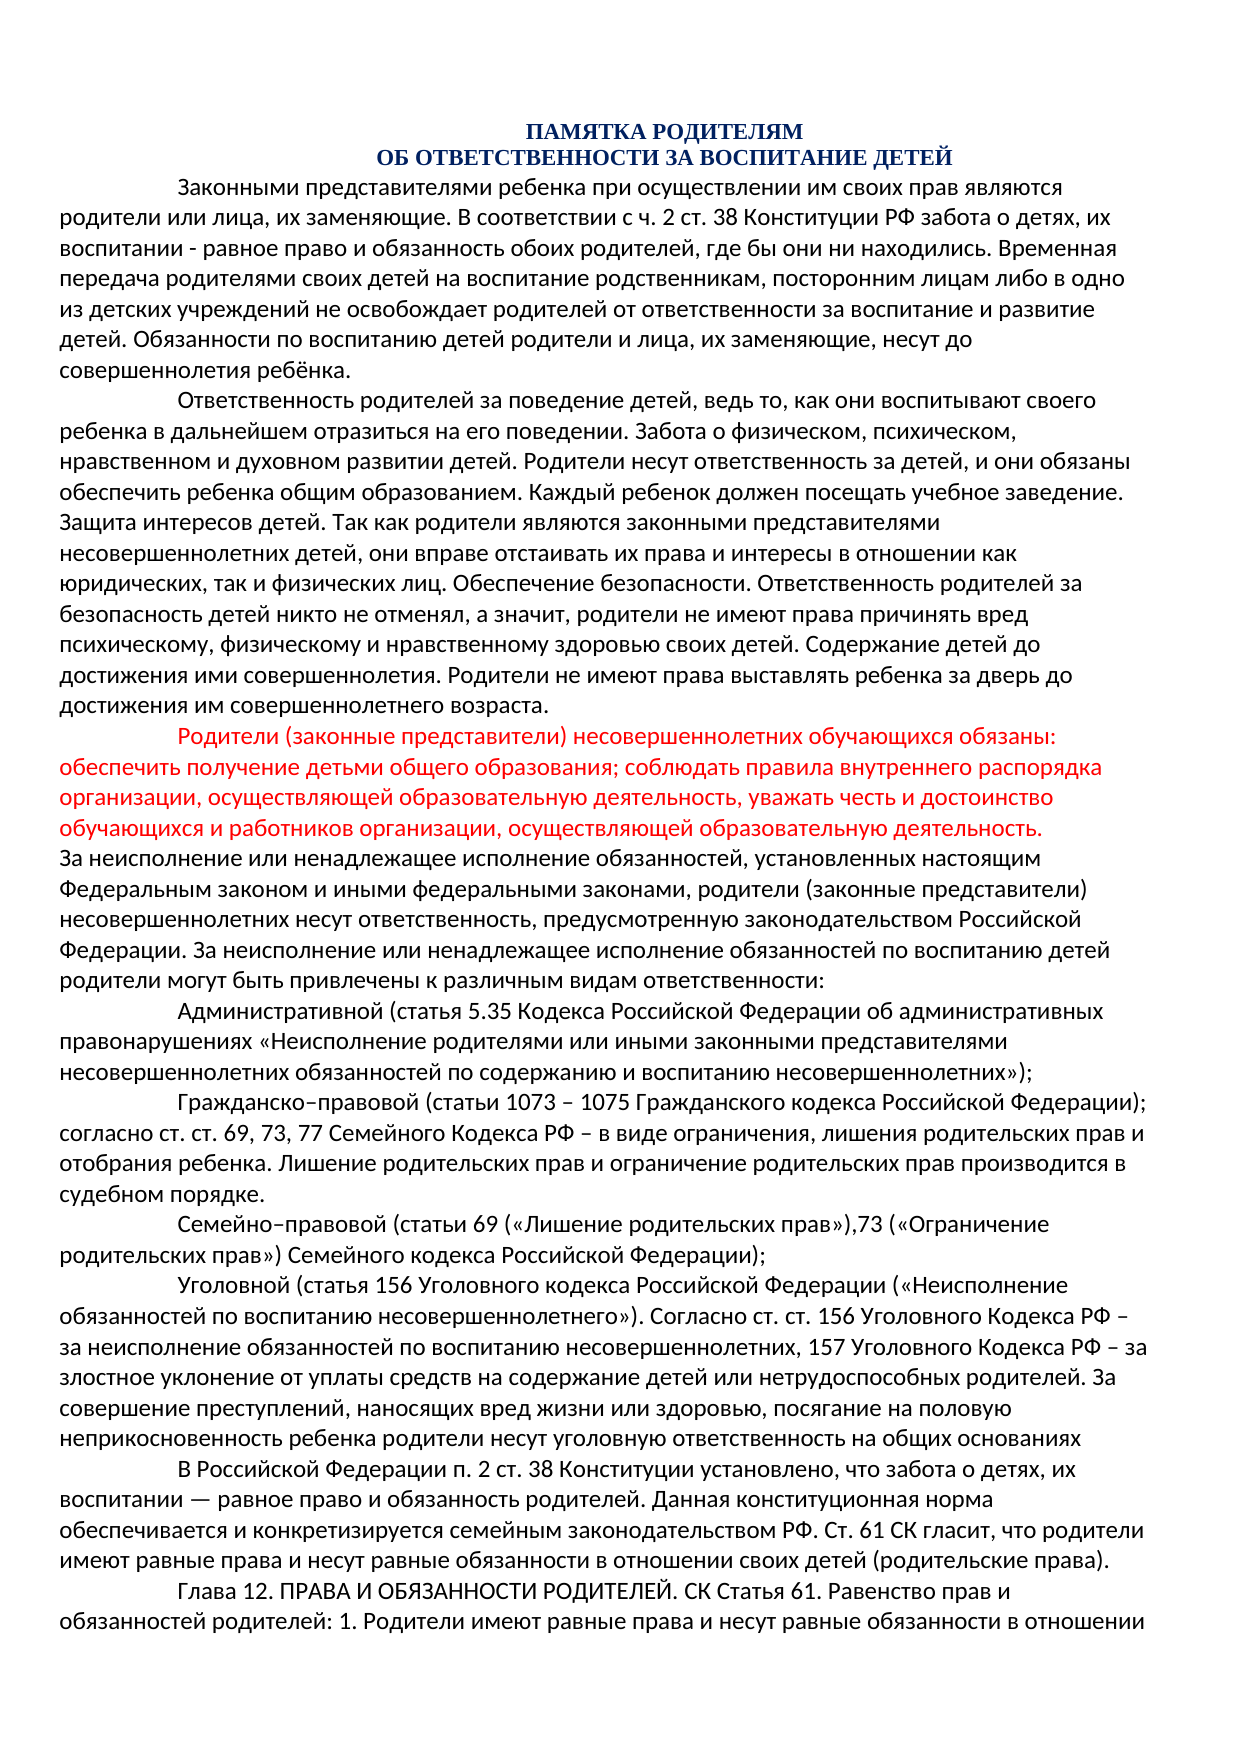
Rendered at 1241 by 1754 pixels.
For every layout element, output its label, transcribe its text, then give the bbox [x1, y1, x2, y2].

text Семейно–правовой (статьи 69 («Лишение родительских прав»),73 («Ограничение родительских прав») Семейного кодекса Российской Федерации); [59, 1208, 1152, 1269]
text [59, 1575, 1152, 1636]
text ОБ ОТВЕТСТВЕННОСТИ ЗА ВОСПИТАНИЕ ДЕТЕЙ [177, 144, 1152, 171]
text Законными представителями ребенка при осуществлении им своих прав являются родители или лица, их заменяющие. В соответствии с ч. 2 ст. 38 Конституции РФ забота о детях, их воспитании - равное право и обязанность обоих родителей, где бы они ни находились. Временная передача родителями своих детей на воспитание родственникам, посторонним лицам либо в одно из детских учреждений не освобождает родителей от ответственности за воспитание и развитие детей. Обязанности по воспитанию детей родители и лица, их заменяющие, несут до совершеннолетия ребёнка. [59, 171, 1152, 384]
text Административной (статья 5.35 Кодекса Российской Федерации об административных правонарушениях «Неисполнение родителями или иными законными представителями несовершеннолетних обязанностей по содержанию и воспитанию несовершеннолетних»); [59, 995, 1152, 1086]
text ПАМЯТКА РОДИТЕЛЯМ [177, 118, 1152, 144]
text В Российской Федерации п. 2 ст. 38 Конституции установлено, что забота о детях, их воспитании — равное право и обязанность родителей. Данная конституционная норма обеспечивается и конкретизируется семейным законодательством РФ. Ст. 61 СК гласит, что родители имеют равные права и несут равные обязанности в отношении своих детей (родительские права). [59, 1453, 1152, 1575]
text Уголовной (статья 156 Уголовного кодекса Российской Федерации («Неисполнение обязанностей по воспитанию несовершеннолетнего»). Согласно ст. ст. 156 Уголовного Кодекса РФ – за неисполнение обязанностей по воспитанию несовершеннолетних, 157 Уголовного Кодекса РФ – за злостное уклонение от уплаты средств на содержание детей или нетрудоспособных родителей. За совершение преступлений, наносящих вред жизни или здоровью, посягание на половую неприкосновенность ребенка родители несут уголовную ответственность на общих основаниях [59, 1269, 1152, 1453]
text За неисполнение или ненадлежащее исполнение обязанностей, установленных настоящим Федеральным законом и иными федеральными законами, родители (законные представители) несовершеннолетних несут ответственность, предусмотренную законодательством Российской Федерации. За неисполнение или ненадлежащее исполнение обязанностей по воспитанию детей родители могут быть привлечены к различным видам ответственности: [59, 842, 1152, 995]
text Гражданско–правовой (статьи 1073 – 1075 Гражданского кодекса Российской Федерации); согласно ст. ст. 69, 73, 77 Семейного Кодекса РФ – в виде ограничения, лишения родительских прав и отобрания ребенка. Лишение родительских прав и ограничение родительских прав производится в судебном порядке. [59, 1086, 1152, 1208]
text Ответственность родителей за поведение детей, ведь то, как они воспитывают своего ребенка в дальнейшем отразиться на его поведении. Забота о физическом, психическом, нравственном и духовном развитии детей. Родители несут ответственность за детей, и они обязаны обеспечить ребенка общим образованием. Каждый ребенок должен посещать учебное заведение. Защита интересов детей. Так как родители являются законными представителями несовершеннолетних детей, они вправе отстаивать их права и интересы в отношении как юридических, так и физических лиц. Обеспечение безопасности. Ответственность родителей за безопасность детей никто не отменял, а значит, родители не имеют права причинять вред психическому, физическому и нравственному здоровью своих детей. Содержание детей до достижения ими совершеннолетия. Родители не имеют права выставлять ребенка за дверь до достижения им совершеннолетнего возраста. [59, 384, 1152, 720]
text Родители (законные представители) несовершеннолетних обучающихся обязаны: обеспечить получение детьми общего образования; соблюдать правила внутреннего распорядка организации, осуществляющей образовательную деятельность, уважать честь и достоинство обучающихся и работников организации, осуществляющей образовательную деятельность. [59, 720, 1152, 842]
